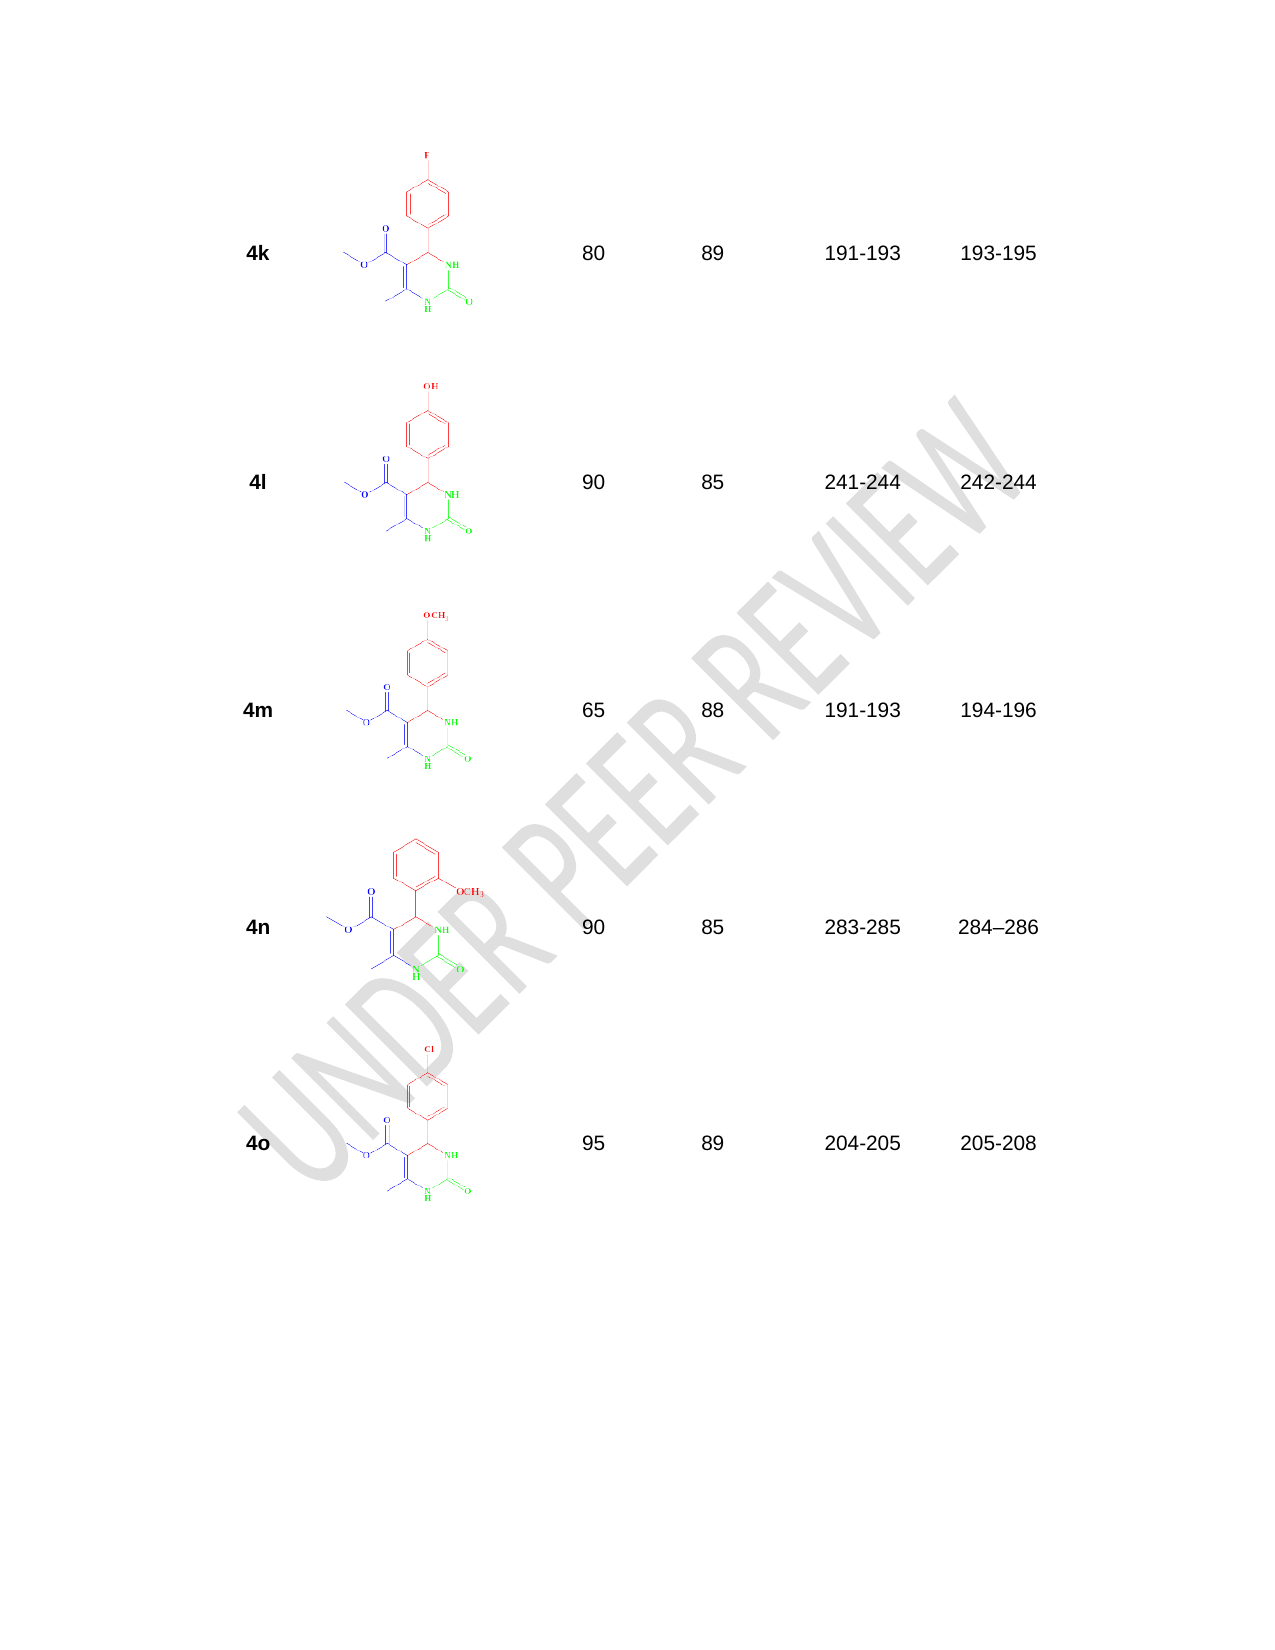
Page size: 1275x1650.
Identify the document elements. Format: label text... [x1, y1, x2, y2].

table_cell [300, 837, 549, 1044]
table_cell 89 [638, 1044, 787, 1269]
table_cell 89 [638, 150, 787, 381]
table_cell [300, 1044, 549, 1269]
table_cell 204-205 [788, 1044, 937, 1269]
table_cell 95 [549, 1044, 637, 1269]
table_cell [300, 381, 549, 609]
table_cell 283-285 [788, 837, 937, 1044]
table_cell 85 [638, 381, 787, 609]
table_cell 241-244 [788, 381, 937, 609]
table_cell 194-196 [938, 609, 1059, 837]
table_cell 205-208 [938, 1044, 1059, 1269]
table_cell 90 [549, 837, 637, 1044]
table_cell [300, 150, 549, 381]
table_cell 193-195 [938, 150, 1059, 381]
table_cell 284–286 [938, 837, 1059, 1044]
table_cell 242-244 [938, 381, 1059, 609]
table_cell 4k [216, 150, 300, 381]
table_cell 90 [549, 381, 637, 609]
table_cell 85 [638, 837, 787, 1044]
table_cell 88 [638, 609, 787, 837]
table_cell 4l [216, 381, 300, 609]
table_cell [300, 609, 549, 837]
table_cell 4n [216, 837, 300, 1044]
table_cell 191-193 [788, 150, 937, 381]
table_cell 65 [549, 609, 637, 837]
table_cell 80 [549, 150, 637, 381]
table_cell 4o [216, 1044, 300, 1269]
table_cell 191-193 [788, 609, 937, 837]
table_cell 4m [216, 609, 300, 837]
